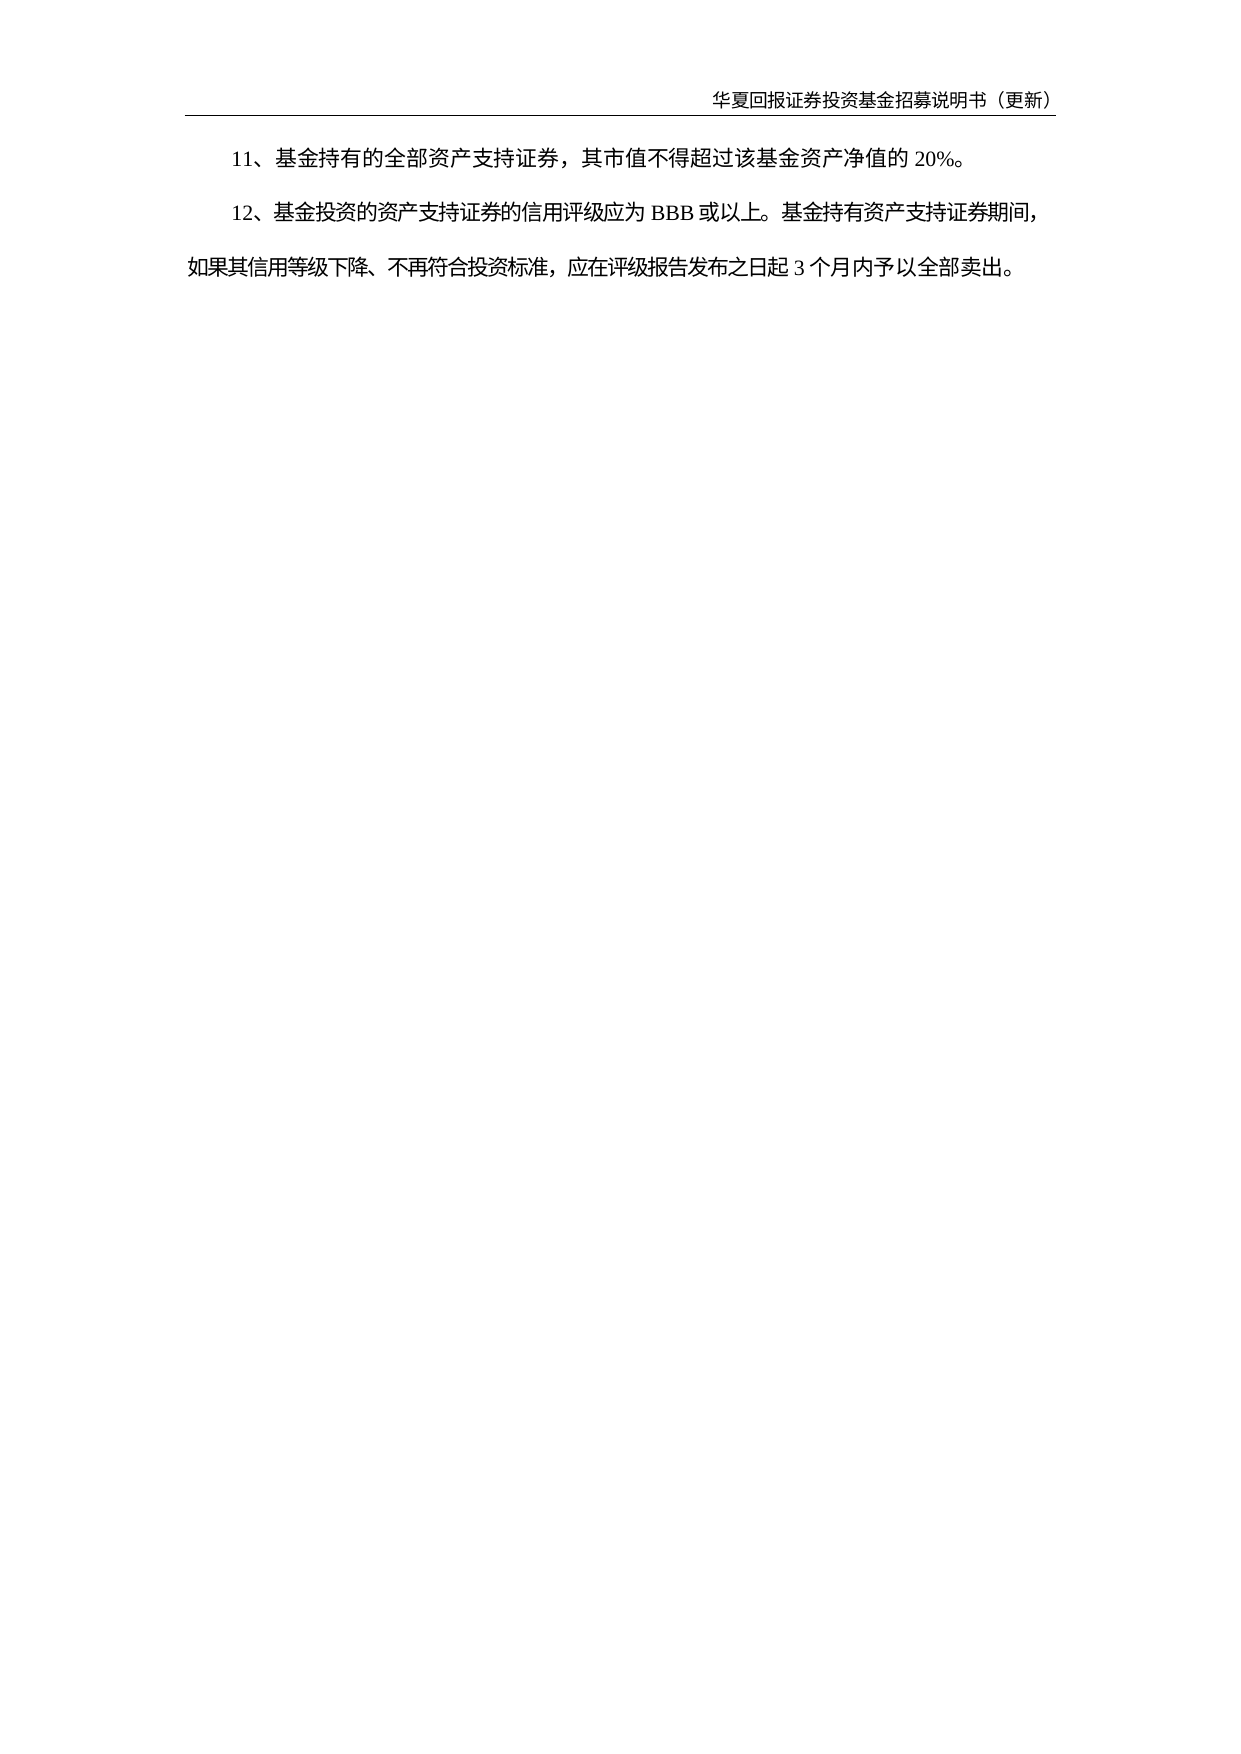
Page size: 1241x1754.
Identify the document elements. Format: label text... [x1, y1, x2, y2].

text 11、基金持有的全部资产支持证券，其市值不得超过该基金资产净值的 20%。 [231, 144, 1101, 172]
text 12、基金投资的资产支持证券的信用评级应为BBB或以上。基金持有资产支持证券期间， 如果其信用等级下降、不再符合投资标准，应在评级报告发布之日起3个月内予以全部卖出。 [187, 195, 1065, 281]
